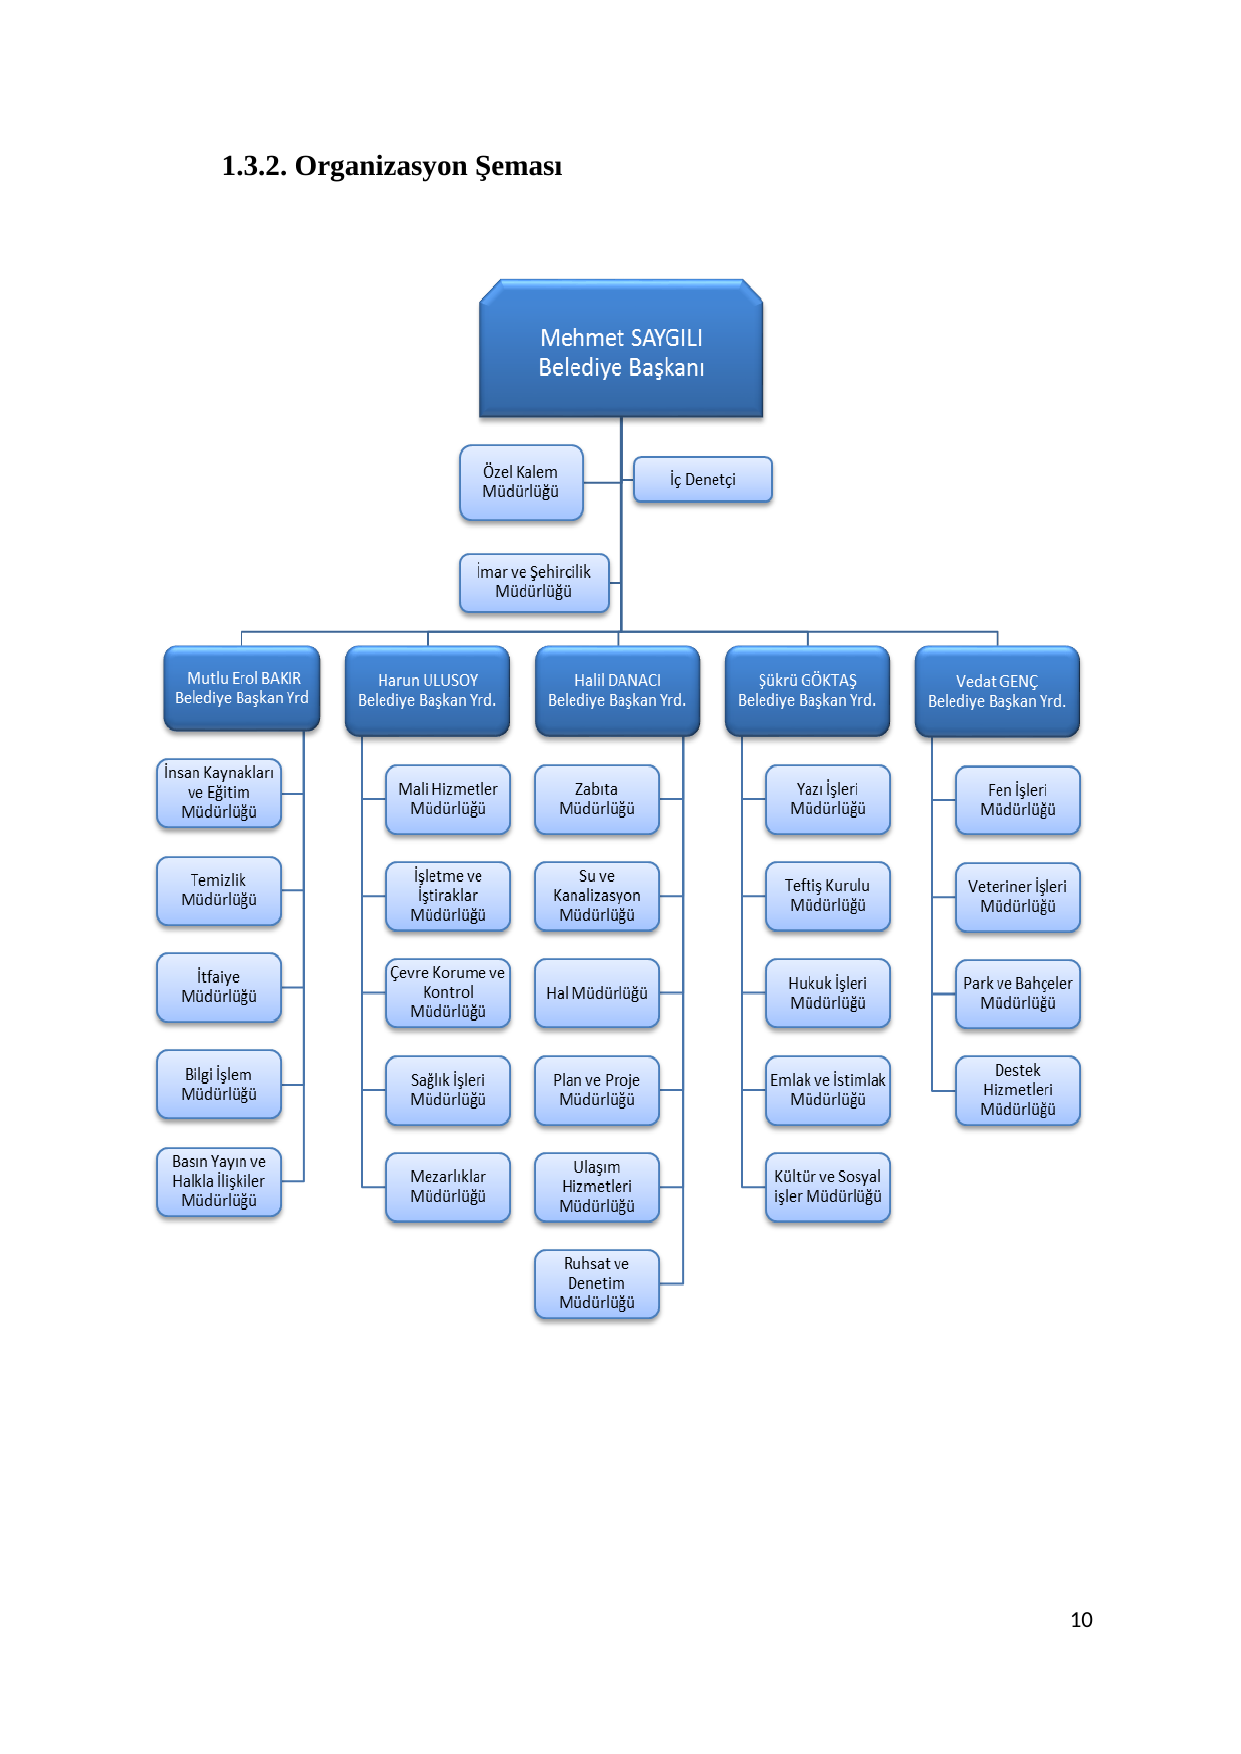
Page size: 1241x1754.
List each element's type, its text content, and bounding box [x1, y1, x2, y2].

picture [147, 186, 1093, 1412]
text 1.3.2. Organizasyon Şeması [148, 148, 1093, 181]
